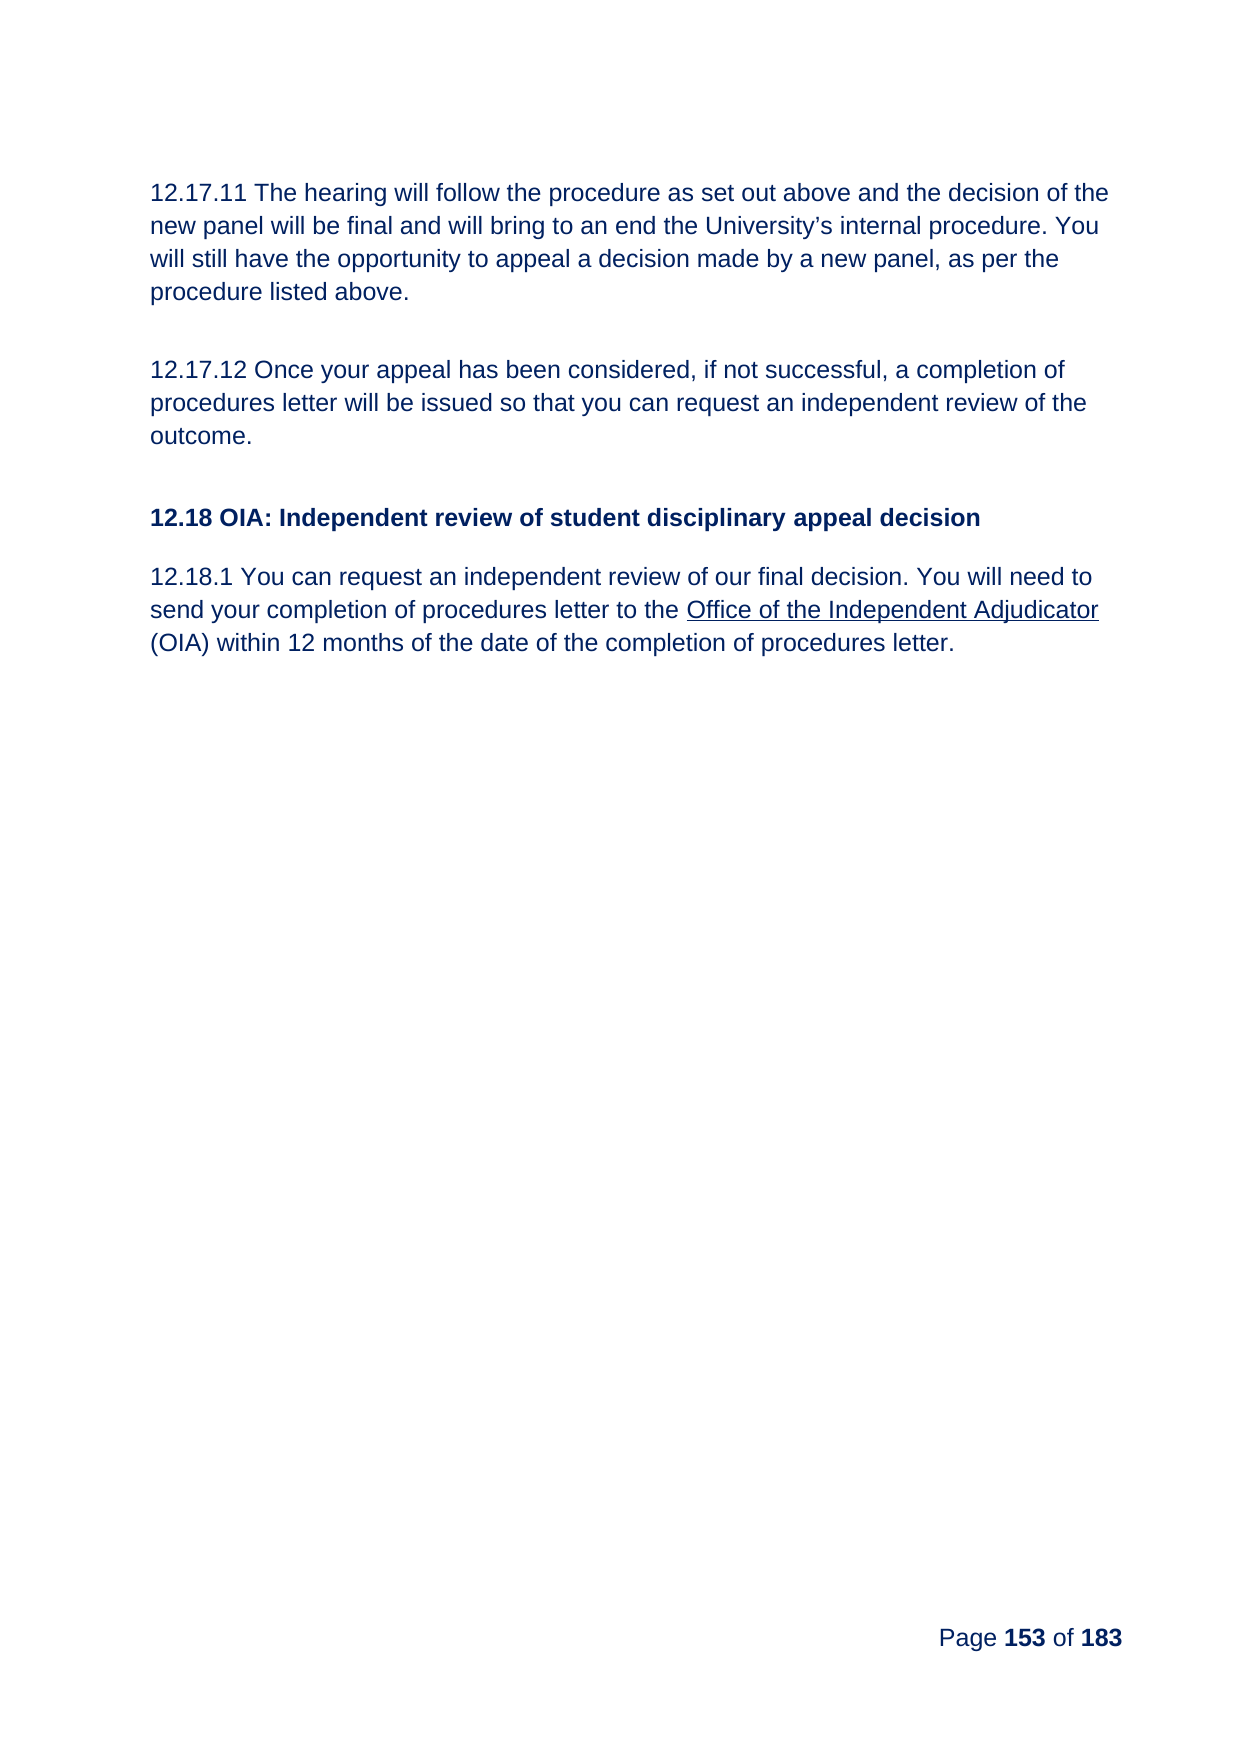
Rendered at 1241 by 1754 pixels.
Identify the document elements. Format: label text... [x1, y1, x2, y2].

subtitle 12.18 OIA: Independent review of student disciplinary appeal decision [150, 503, 1122, 532]
text 12.18.1 You can request an independent review of our final decision. You will need to send your completion of procedures letter to the Office of the Independent Adjudicator (OIA) within 12 months of the date of the completion of procedures letter. [150, 562, 1122, 657]
text 12.17.11 The hearing will follow the procedure as set out above and the decision of the new panel will be final and will bring to an end the University’s internal procedure. You will still have the opportunity to appeal a decision made by a new panel, as per the procedure listed above. [150, 178, 1122, 306]
text 12.17.12 Once your appeal has been considered, if not successful, a completion of procedures letter will be issued so that you can request an independent review of the outcome. [150, 355, 1122, 450]
